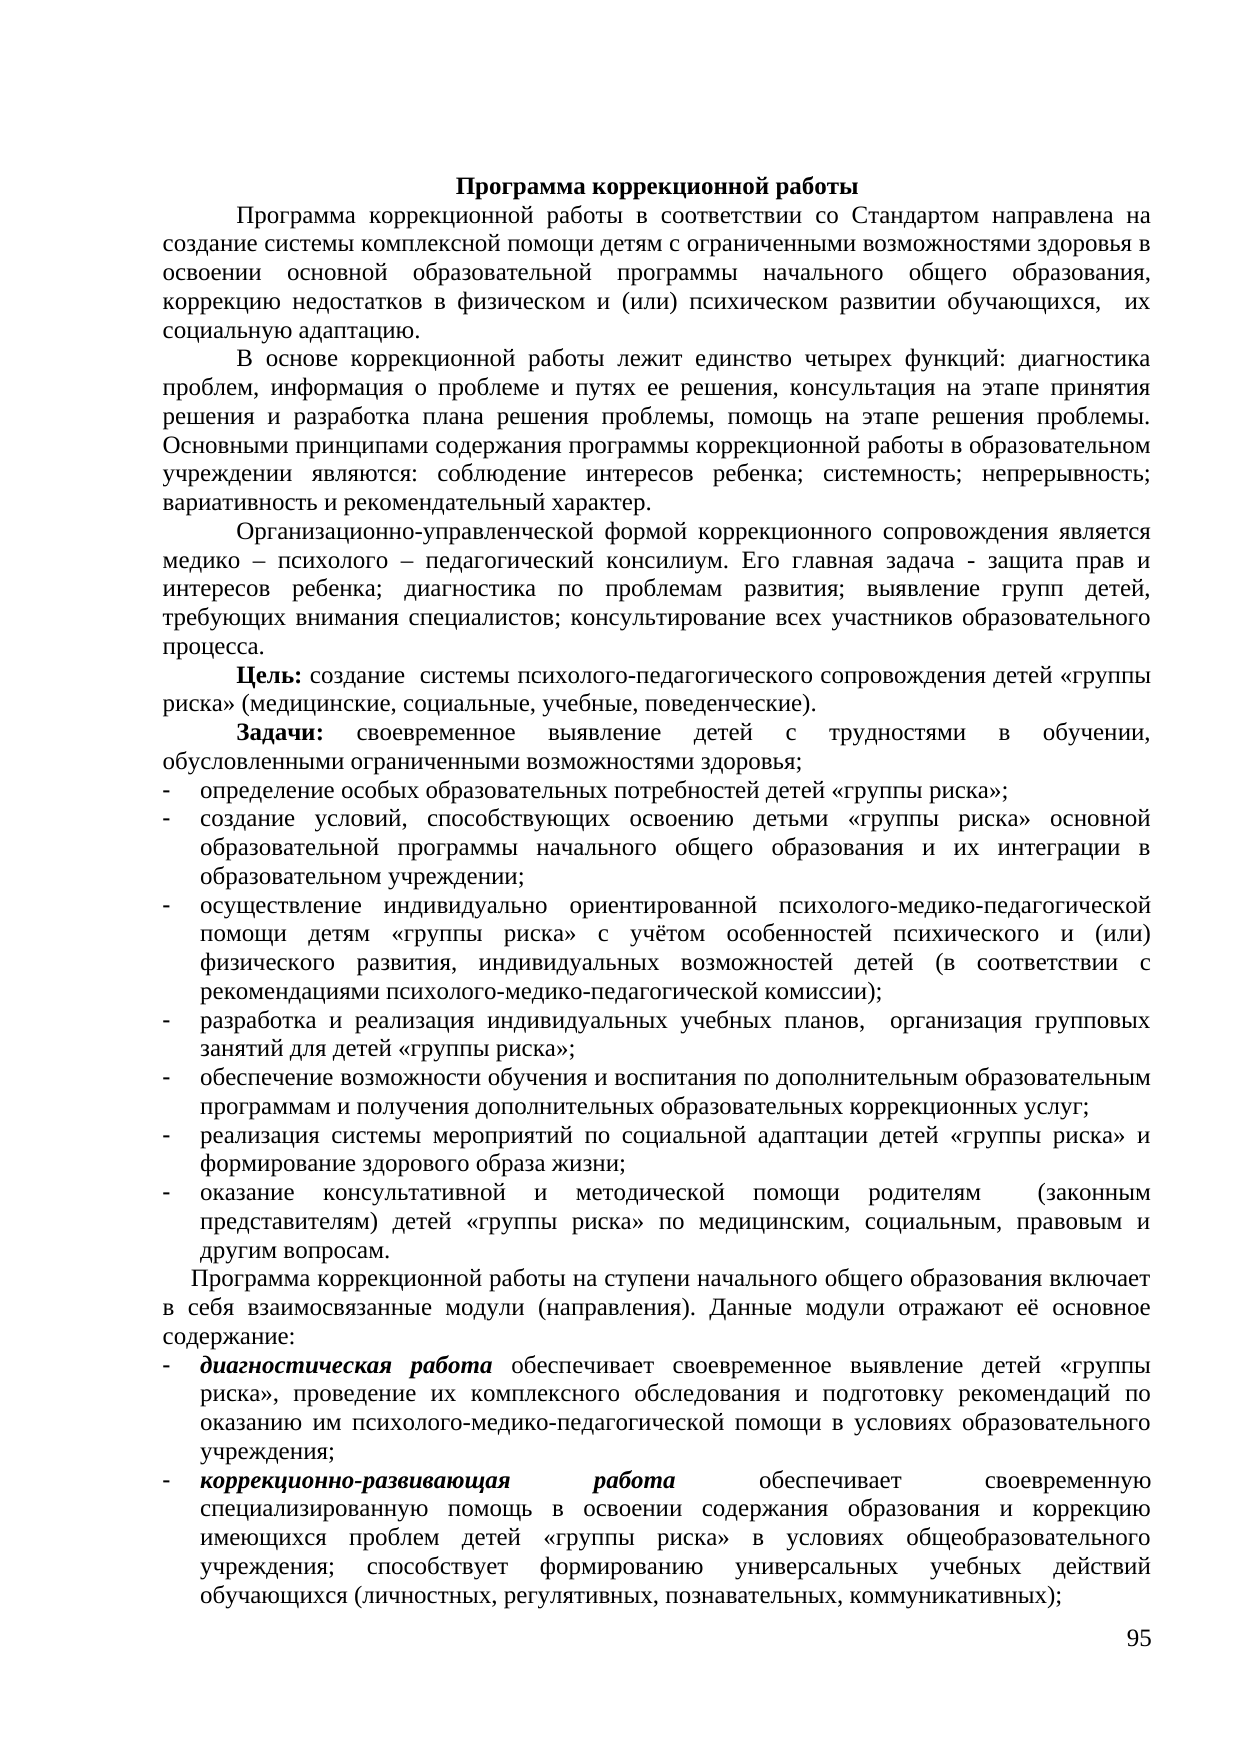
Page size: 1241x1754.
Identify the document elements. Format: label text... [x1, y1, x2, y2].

list разработка и реализация индивидуальных учебных планов, организация групповых занятий для детей «группы риска»; [162, 1005, 1152, 1062]
text В основе коррекционной работы лежит единство четырех функций: диагностика проблем, информация о проблеме и путях ее решения, консультация на этапе принятия решения и разработка плана решения проблемы, помощь на этапе решения проблемы. Основными принципами содержания программы коррекционной работы в образовательном учреждении являются: соблюдение интересов ребенка; системность; непрерывность; вариативность и рекомендательный характер. [162, 343, 1152, 516]
list создание условий, способствующих освоению детьми «группы риска» основной образовательной программы начального общего образования и их интеграции в образовательном учреждении; [162, 803, 1152, 890]
list осуществление индивидуально ориентированной психолого-медико-педагогической помощи детям «группы риска» с учётом особенностей психического и (или) физического развития, индивидуальных возможностей детей (в соответствии с рекомендациями психолого-медико-педагогической комиссии); [162, 890, 1152, 1005]
list диагностическая работа обеспечивает своевременное выявление детей «группы риска», проведение их комплексного обследования и подготовку рекомендаций по оказанию им психолого-медико-педагогической помощи в условиях образовательного учреждения; [162, 1350, 1152, 1465]
text Организационно-управленческой формой коррекционного сопровождения является медико – психолого – педагогический консилиум. Его главная задача - защита прав и интересов ребенка; диагностика по проблемам развития; выявление групп детей, требующих внимания специалистов; консультирование всех участников образовательного процесса. [162, 516, 1152, 660]
list определение особых образовательных потребностей детей «группы риска»; [162, 775, 1152, 803]
list оказание консультативной и методической помощи родителям (законным представителям) детей «группы риска» по медицинским, социальным, правовым и другим вопросам. [162, 1177, 1152, 1263]
list коррекционно-развивающая работа обеспечивает своевременную специализированную помощь в освоении содержания образования и коррекцию имеющихся проблем детей «группы риска» в условиях общеобразовательного учреждения; способствует формированию универсальных учебных действий обучающихся (личностных, регулятивных, познавательных, коммуникативных); [162, 1465, 1152, 1608]
text Программа коррекционной работы в соответствии со Стандартом направлена на создание системы комплексной помощи детям с ограниченными возможностями здоровья в освоении основной образовательной программы начального общего образования, коррекцию недостатков в физическом и (или) психическом развитии обучающихся, их социальную адаптацию. [162, 200, 1152, 343]
list обеспечение возможности обучения и воспитания по дополнительным образовательным программам и получения дополнительных образовательных коррекционных услуг; [162, 1062, 1152, 1120]
text Программа коррекционной работы [162, 171, 1152, 200]
text Цель: создание системы психолого-педагогического сопровождения детей «группы риска» (медицинские, социальные, учебные, поведенческие). [162, 660, 1152, 717]
text Задачи: своевременное выявление детей с трудностями в обучении, обусловленными ограниченными возможностями здоровья; [162, 717, 1152, 775]
list реализация системы мероприятий по социальной адаптации детей «группы риска» и формирование здорового образа жизни; [162, 1120, 1152, 1177]
text Программа коррекционной работы на ступени начального общего образования включает в себя взаимосвязанные модули (направления). Данные модули отражают её основное содержание: [162, 1263, 1152, 1350]
